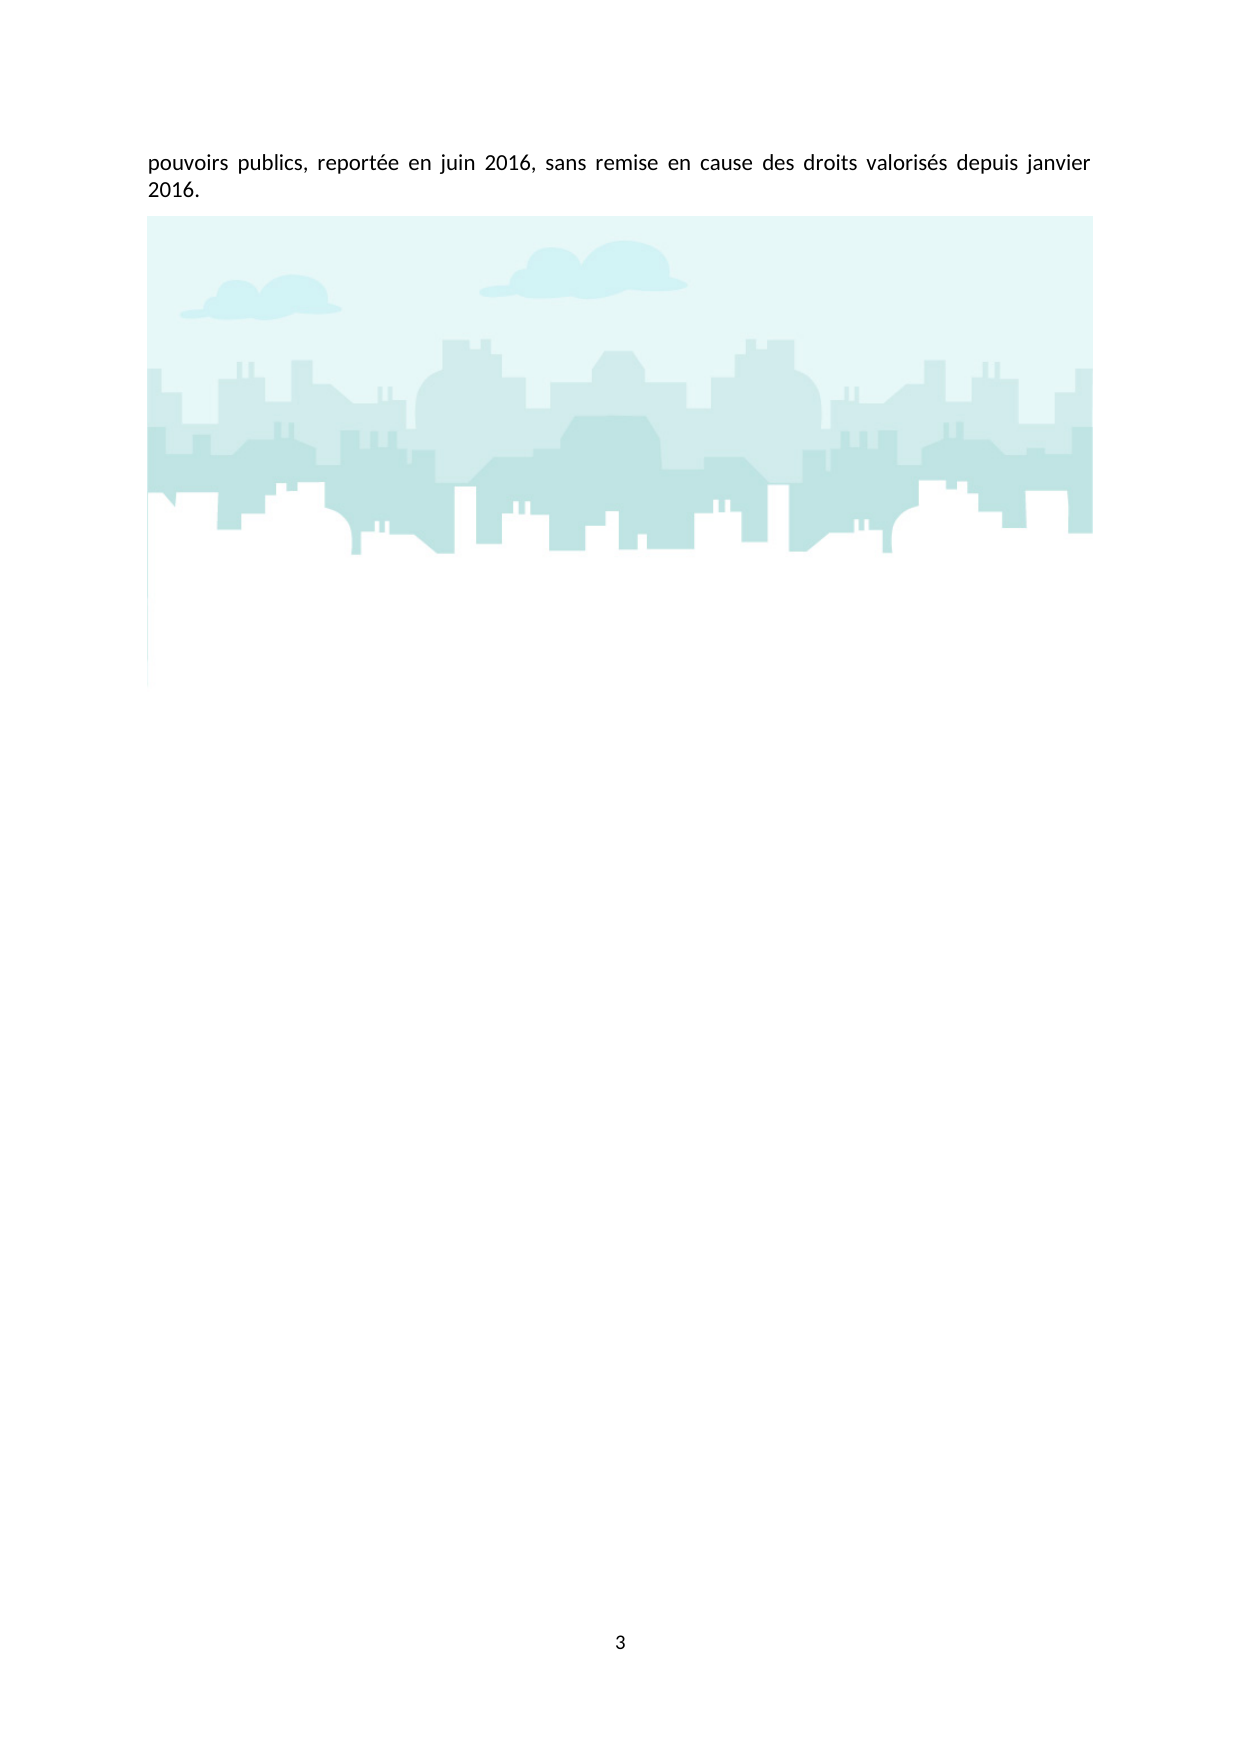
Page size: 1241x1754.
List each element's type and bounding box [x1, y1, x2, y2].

text [148, 148, 1093, 204]
picture [147, 216, 1093, 1553]
